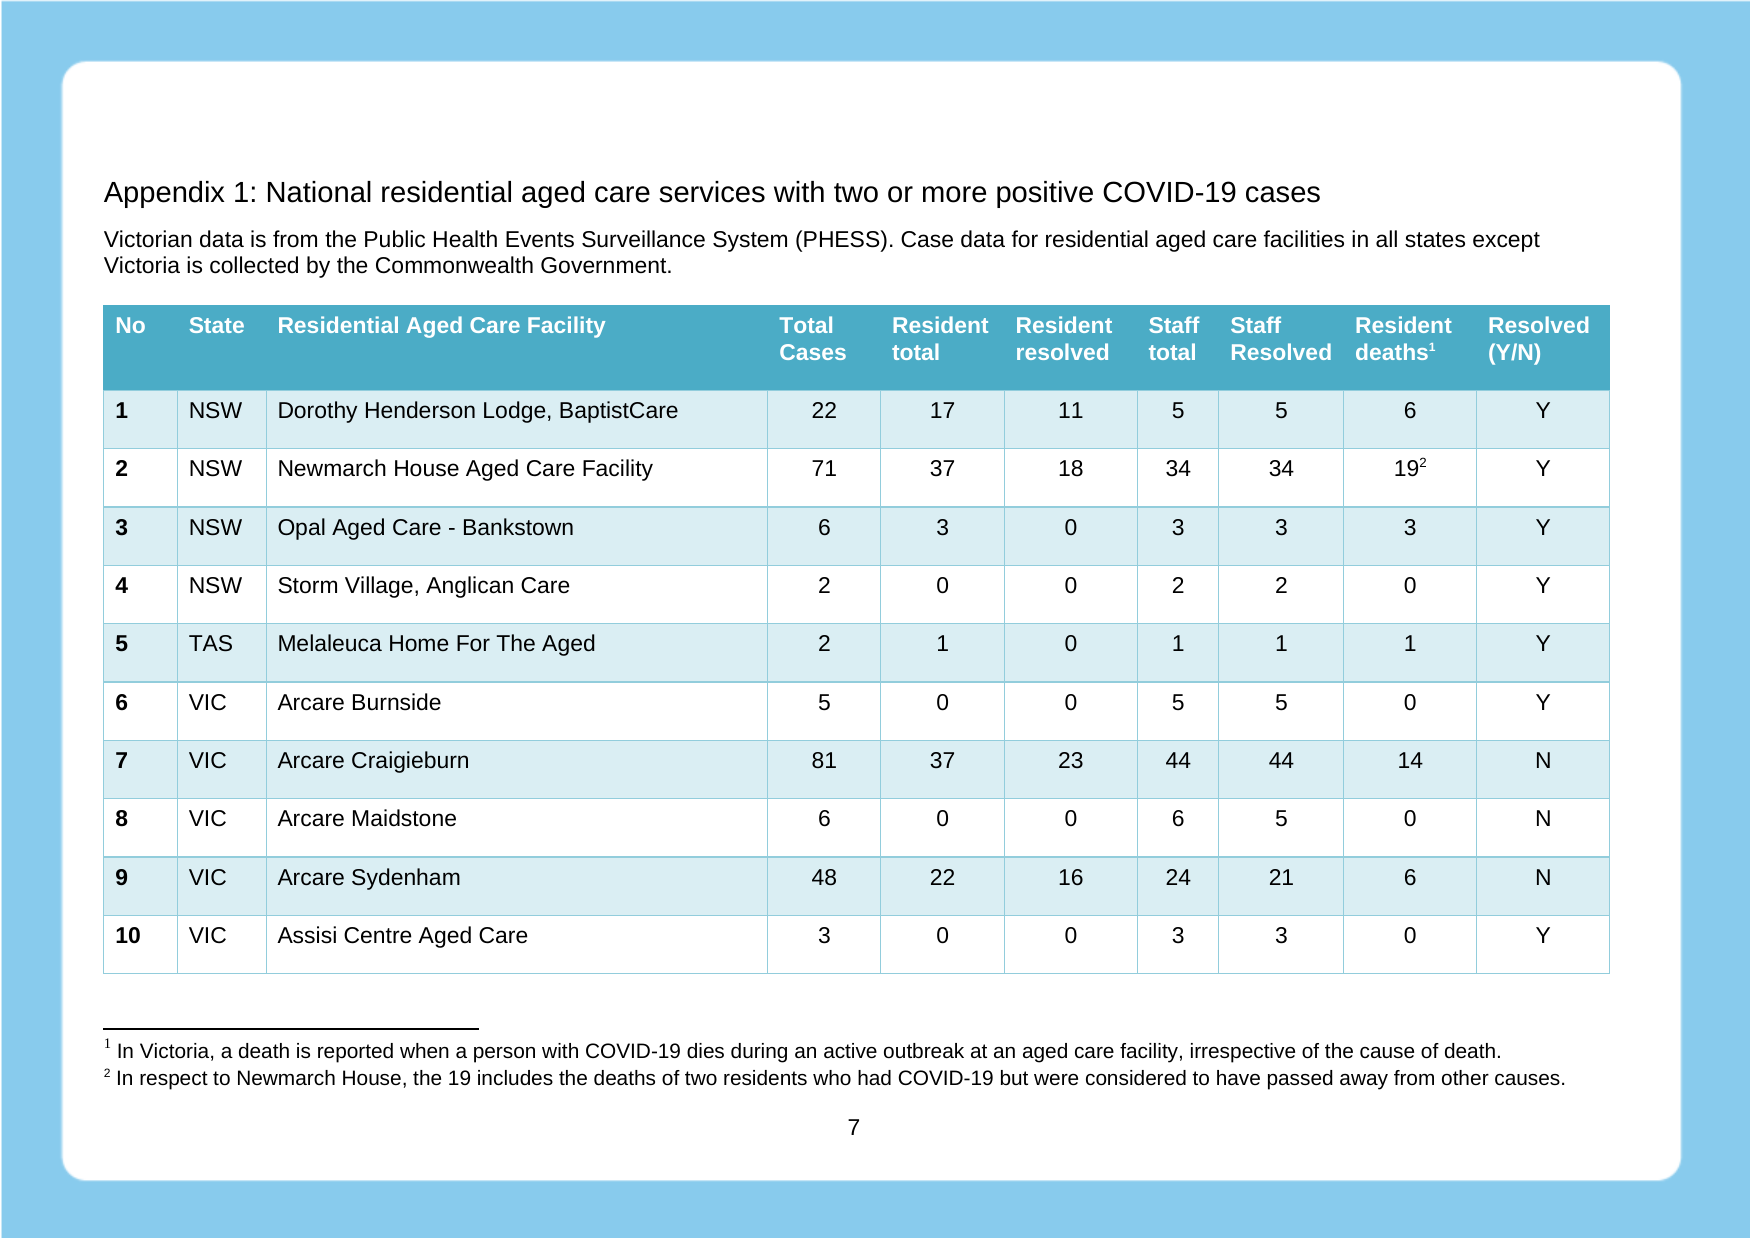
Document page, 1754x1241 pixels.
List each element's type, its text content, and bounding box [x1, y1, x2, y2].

table_cell VIC [178, 916, 266, 973]
table_cell 21 [1219, 858, 1343, 915]
table_header Resident resolved [1005, 306, 1137, 390]
table_cell 14 [1344, 741, 1476, 798]
table_cell 7 [104, 741, 177, 798]
table_cell 23 [1005, 741, 1137, 798]
table_cell 0 [1005, 508, 1137, 565]
table_cell NSW [178, 449, 266, 506]
table_cell 34 [1219, 449, 1343, 506]
table_cell 6 [768, 799, 880, 856]
table_cell 3 [1344, 508, 1476, 565]
table_cell 0 [881, 683, 1004, 740]
table_cell NSW [178, 566, 266, 623]
table_cell NSW [178, 391, 266, 448]
table_cell Y [1477, 391, 1609, 448]
table_cell TAS [178, 624, 266, 681]
table_cell 2 [104, 449, 177, 506]
table_cell 0 [1344, 566, 1476, 623]
table_cell 11 [1005, 391, 1137, 448]
picture [3, 2, 1750, 1238]
table_cell 37 [881, 449, 1004, 506]
table_cell 5 [1138, 683, 1218, 740]
table_cell 0 [881, 799, 1004, 856]
table_cell VIC [178, 683, 266, 740]
table_cell 0 [1344, 799, 1476, 856]
table_cell 1 [1138, 624, 1218, 681]
table_cell N [1477, 799, 1609, 856]
table_cell 1 [1344, 624, 1476, 681]
table_cell VIC [178, 799, 266, 856]
table_cell 1 [1219, 624, 1343, 681]
table_cell 37 [881, 741, 1004, 798]
table_cell 0 [881, 566, 1004, 623]
table_cell Newmarch House Aged Care Facility [267, 449, 767, 506]
table_cell 2 [1219, 566, 1343, 623]
table_cell Arcare Sydenham [267, 858, 767, 915]
table_cell 6 [1344, 391, 1476, 448]
table_cell 22 [881, 858, 1004, 915]
table_header Resident deaths [1344, 306, 1476, 390]
table_cell Y [1477, 508, 1609, 565]
table_cell N [1477, 858, 1609, 915]
table_cell 6 [1138, 799, 1218, 856]
table_cell Y [1477, 683, 1609, 740]
table_cell 5 [768, 683, 880, 740]
table_cell 6 [768, 508, 880, 565]
table_cell 48 [768, 858, 880, 915]
table_cell 3 [1219, 508, 1343, 565]
table_cell 2 [768, 566, 880, 623]
table_cell 4 [104, 566, 177, 623]
table_cell 16 [1005, 858, 1137, 915]
table_cell 8 [104, 799, 177, 856]
table_header Total Cases [768, 306, 880, 390]
table_header Staff total [1138, 306, 1218, 390]
table_header Resident total [881, 306, 1004, 390]
table_cell Y [1477, 624, 1609, 681]
table_cell 17 [881, 391, 1004, 448]
table_cell 0 [1005, 566, 1137, 623]
table_cell 44 [1138, 741, 1218, 798]
table_cell 3 [1138, 916, 1218, 973]
table_cell 2 [768, 624, 880, 681]
table_cell 81 [768, 741, 880, 798]
table_cell 24 [1138, 858, 1218, 915]
table_header State [178, 306, 266, 390]
table_cell Melaleuca Home For The Aged [267, 624, 767, 681]
table_header No [104, 306, 177, 390]
table_cell Y [1477, 566, 1609, 623]
table_cell 2 [1138, 566, 1218, 623]
table_cell N [1477, 741, 1609, 798]
table_cell 6 [104, 683, 177, 740]
table_cell 0 [1005, 916, 1137, 973]
table_cell 0 [1005, 624, 1137, 681]
table_cell 0 [1005, 683, 1137, 740]
table_cell 5 [104, 624, 177, 681]
table_cell Opal Aged Care - Bankstown [267, 508, 767, 565]
table_cell 5 [1219, 683, 1343, 740]
table_cell 9 [104, 858, 177, 915]
table_cell Dorothy Henderson Lodge, BaptistCare [267, 391, 767, 448]
table_cell Arcare Maidstone [267, 799, 767, 856]
table_cell 71 [768, 449, 880, 506]
table_cell 0 [1344, 683, 1476, 740]
table_cell 0 [1344, 916, 1476, 973]
table_cell 3 [1219, 916, 1343, 973]
table_cell 5 [1219, 799, 1343, 856]
table_cell VIC [178, 741, 266, 798]
table_cell 3 [104, 508, 177, 565]
table_cell VIC [178, 858, 266, 915]
text Victorian data is from the Public Health Events Surveillance System (PHESS). Case data for residential aged care facilities in all states except Victoria is collected by the Commonwealth Government. [103, 226, 1604, 279]
table_cell Y [1477, 449, 1609, 506]
table_cell 3 [1138, 508, 1218, 565]
table_cell 5 [1138, 391, 1218, 448]
table_cell 5 [1219, 391, 1343, 448]
table_cell 1 [104, 391, 177, 448]
table_cell 44 [1219, 741, 1343, 798]
table_cell 3 [768, 916, 880, 973]
table_cell 22 [768, 391, 880, 448]
table_cell Arcare Craigieburn [267, 741, 767, 798]
table_header Staff Resolved [1219, 306, 1343, 390]
table_cell 18 [1005, 449, 1137, 506]
table_cell 19 [1344, 449, 1476, 506]
table_cell NSW [178, 508, 266, 565]
text Appendix 1: National residential aged care services with two or more positive COVID-19 cases [103, 175, 1604, 208]
table_header Resolved (Y/N) [1477, 306, 1609, 390]
table_cell 3 [881, 508, 1004, 565]
table_cell 0 [1005, 799, 1137, 856]
table_cell Y [1477, 916, 1609, 973]
table_cell 0 [881, 916, 1004, 973]
table_cell Assisi Centre Aged Care [267, 916, 767, 973]
table_cell 1 [881, 624, 1004, 681]
table_cell Storm Village, Anglican Care [267, 566, 767, 623]
table_cell 10 [104, 916, 177, 973]
table_cell 6 [1344, 858, 1476, 915]
table_cell 34 [1138, 449, 1218, 506]
table_cell Arcare Burnside [267, 683, 767, 740]
table_header Residential Aged Care Facility [267, 306, 767, 390]
